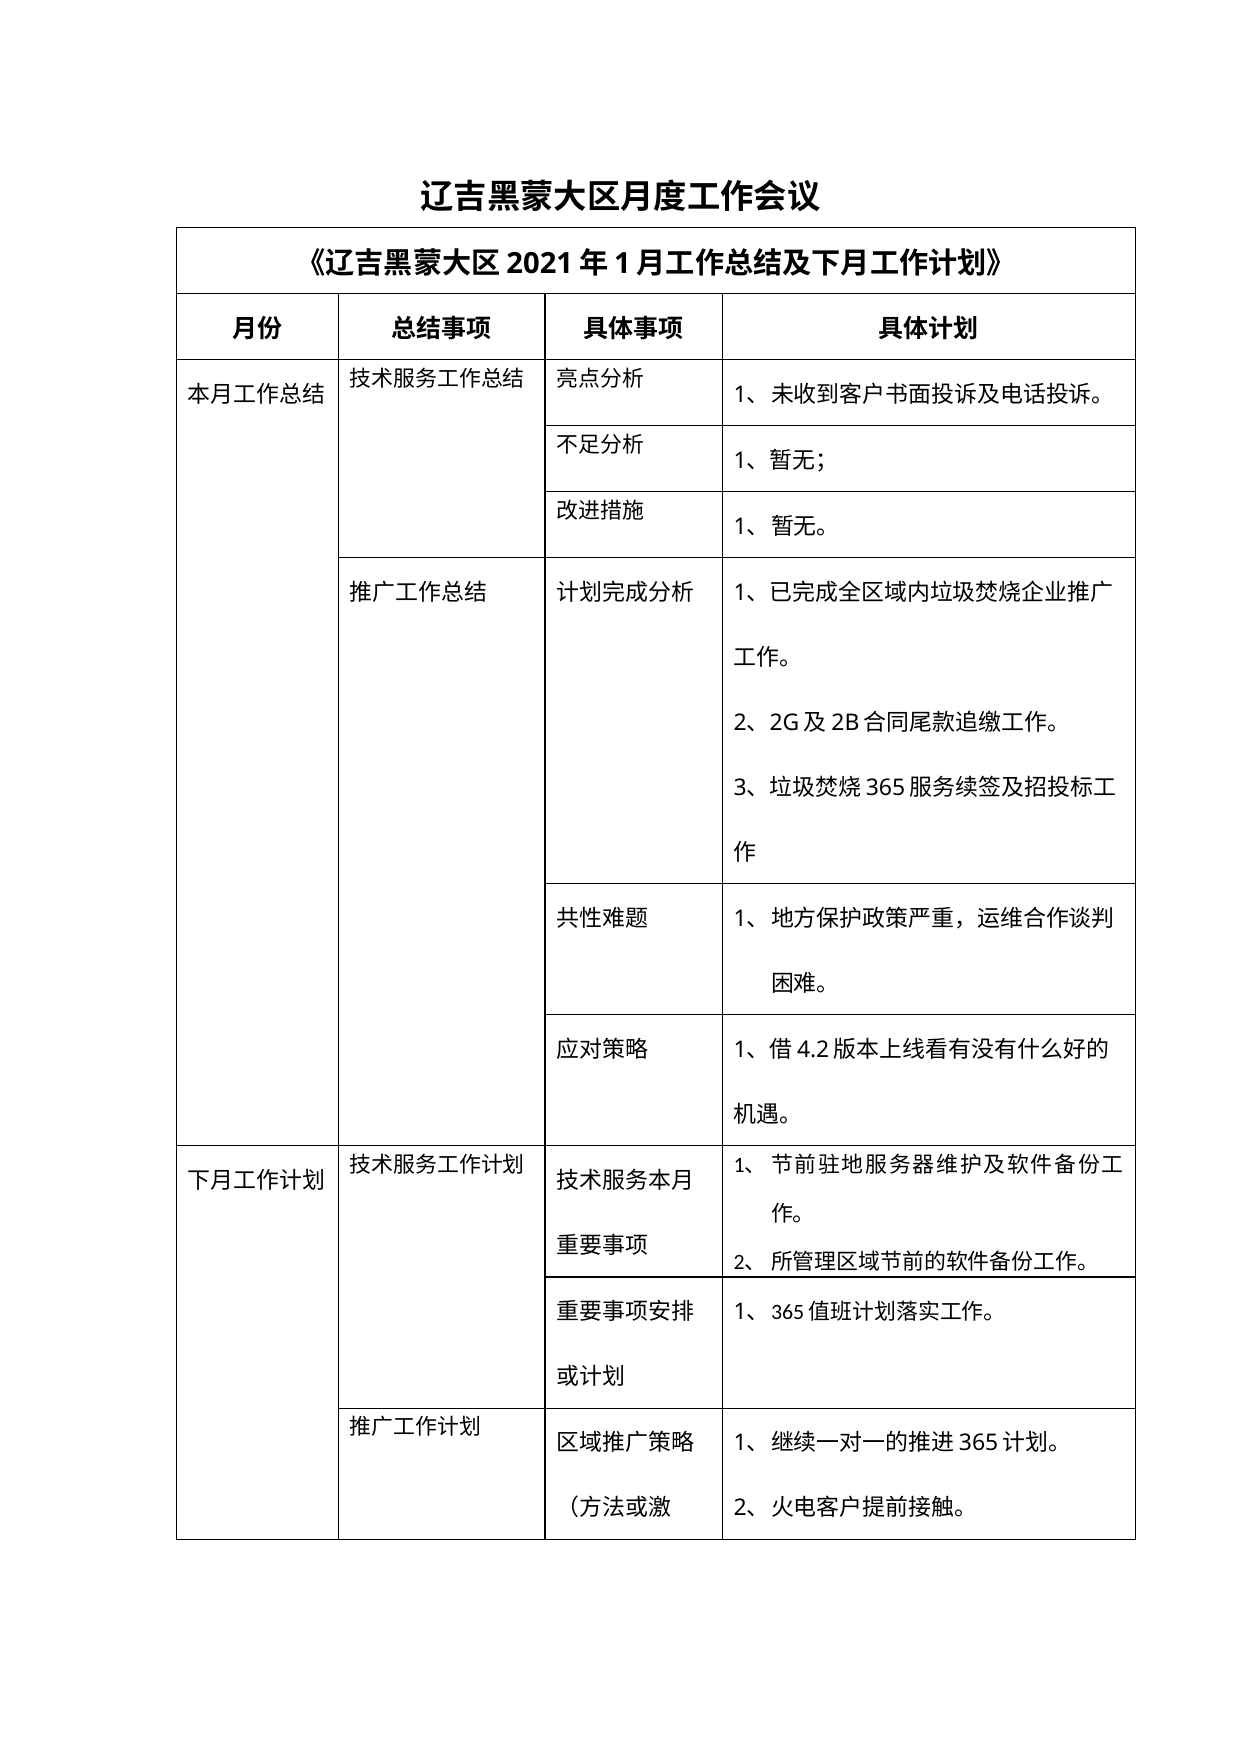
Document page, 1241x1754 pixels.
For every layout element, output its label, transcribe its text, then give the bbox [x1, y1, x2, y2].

text 辽吉黑蒙大区月度工作会议 [187, 162, 1053, 227]
table_cell 共性难题 [546, 884, 722, 1014]
table_cell 技术服务工作计划 [339, 1146, 544, 1407]
table_cell 改进措施 [546, 492, 722, 557]
table_cell 本月工作总结 [177, 360, 338, 1145]
table_cell 应对策略 [546, 1015, 722, 1145]
table_cell 地方保护政策严重，运维合作谈判困难。 [723, 884, 1135, 1014]
table_cell 亮点分析 [546, 360, 722, 425]
table_cell 暂无。 [723, 492, 1135, 557]
table_cell 节前驻地服务器维护及软件备份工作。 所管理区域节前的软件备份工作。 [723, 1146, 1135, 1276]
table_cell 借4.2版本上线看有没有什么好的机遇。 [723, 1015, 1135, 1145]
table_cell 重要事项安排或计划 [546, 1278, 722, 1407]
table_cell 技术服务工作总结 [339, 360, 544, 557]
table_cell 计划完成分析 [546, 558, 722, 883]
table_cell 1、暂无； [723, 426, 1135, 491]
table_cell 区域推广策略（方法或激励） [546, 1409, 722, 1538]
table_header 《辽吉黑蒙大区2021年1月工作总结及下月工作计划》 [177, 228, 1135, 293]
table_cell 未收到客户书面投诉及电话投诉。 [723, 360, 1135, 425]
table_cell 推广工作总结 [339, 558, 544, 1145]
table_cell 月份 [177, 294, 338, 359]
table_cell 不足分析 [546, 426, 722, 491]
table_cell 总结事项 [339, 294, 544, 359]
table_cell 技术服务本月重要事项 [546, 1146, 722, 1276]
table_cell 已完成全区域内垃圾焚烧企业推广工作。 2G及2B合同尾款追缴工作。 垃圾焚烧365服务续签及招投标工作 [723, 558, 1135, 883]
table_cell 365值班计划落实工作。 [723, 1278, 1135, 1407]
table_cell 具体事项 [546, 294, 722, 359]
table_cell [723, 1409, 1135, 1538]
table_cell 下月工作计划 [177, 1146, 338, 1538]
table_cell 推广工作计划 [339, 1409, 544, 1538]
table_cell 具体计划 [723, 294, 1135, 359]
